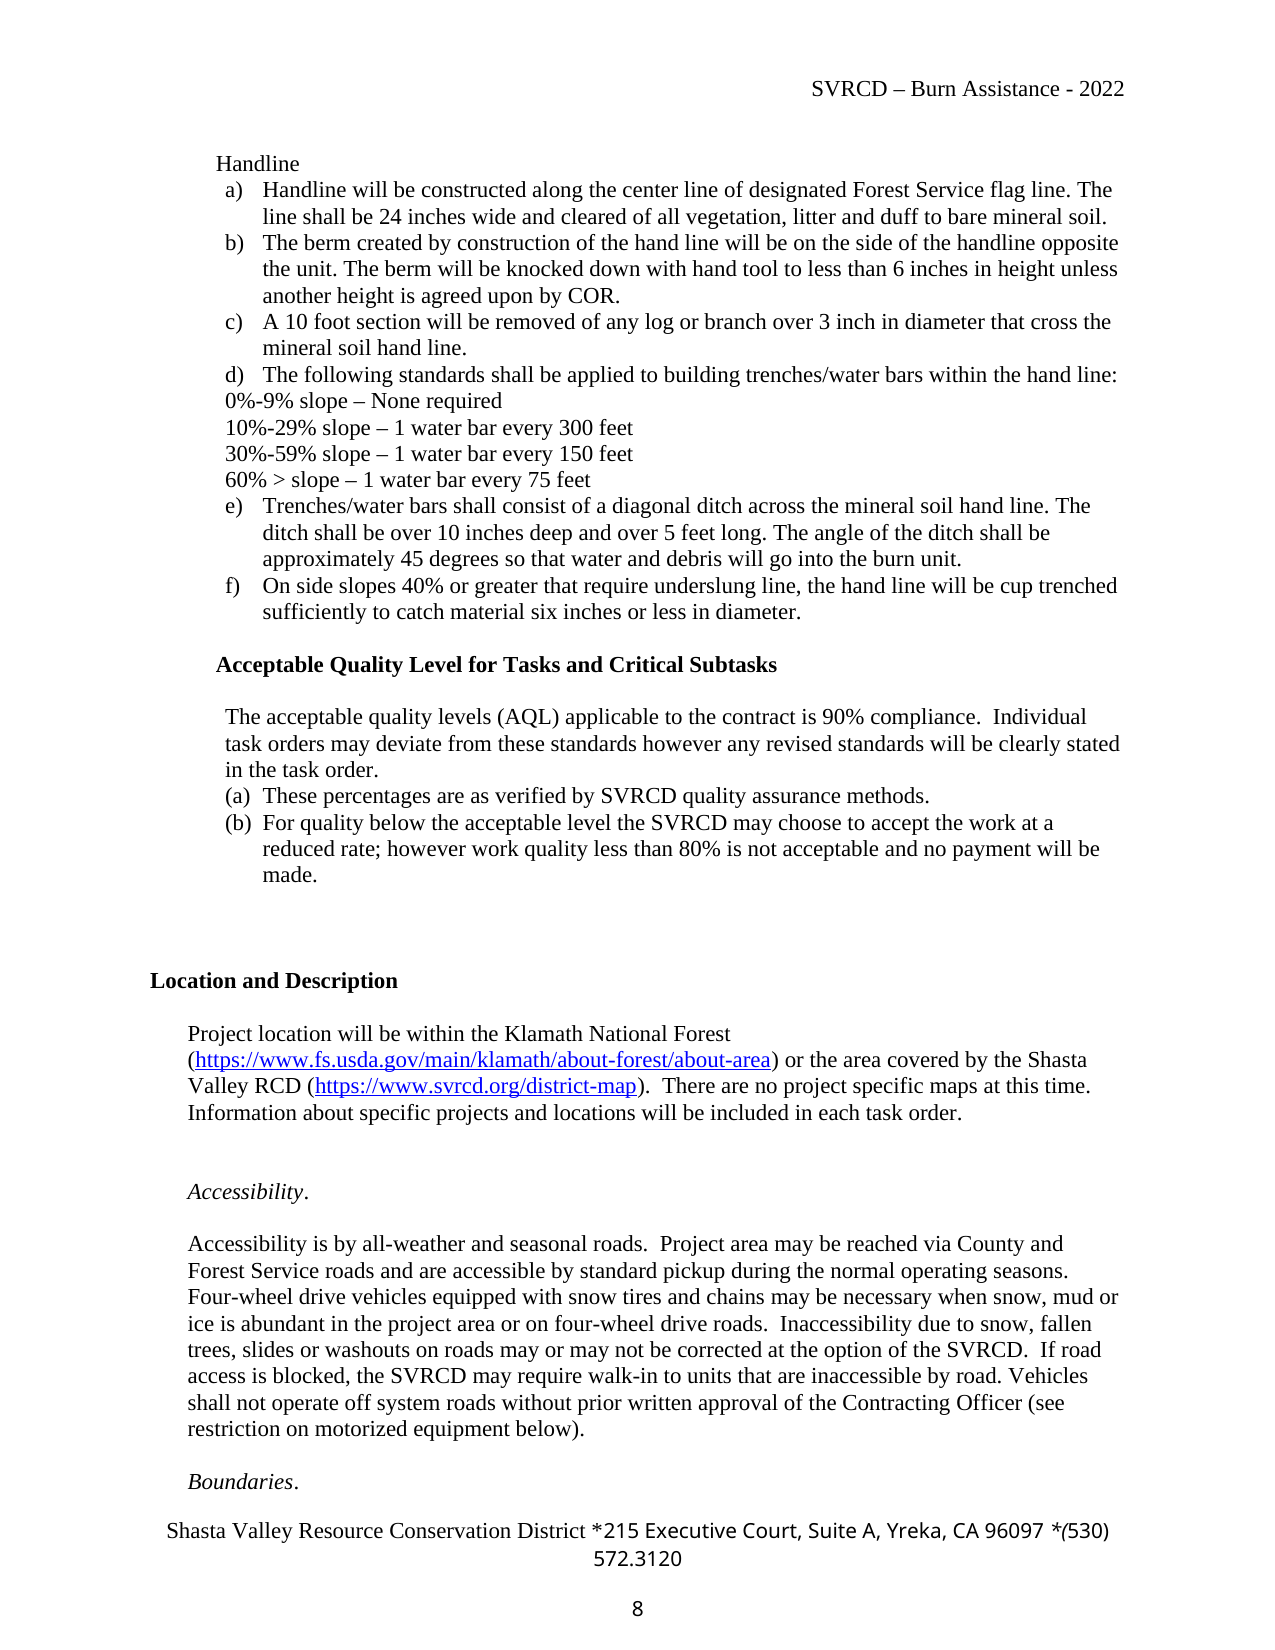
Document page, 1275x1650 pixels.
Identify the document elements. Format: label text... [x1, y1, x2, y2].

text Project location will be within the Klamath National Forest (https://www.fs.usda.gov/main/klamath/about-forest/about-area) or the area covered by the Shasta Valley RCD (https://www.svrcd.org/district-map). There are no project specific maps at this time. Information about specific projects and locations will be included in each task order. [187, 1020, 1125, 1125]
list For quality below the acceptable level the SVRCD may choose to accept the work at a reduced rate; however work quality less than 80% is not acceptable and no payment will be made. [225, 809, 1125, 888]
list On side slopes 40% or greater that require underslung line, the hand line will be cup trenched sufficiently to catch material six inches or less in diameter. [225, 572, 1125, 624]
text 60% > slope – 1 water bar every 75 feet [225, 466, 1125, 493]
list Handline will be constructed along the center line of designated Forest Service flag line. The line shall be 24 inches wide and cleared of all vegetation, litter and duff to bare mineral soil. [225, 176, 1125, 229]
text Accessibility is by all-weather and seasonal roads. Project area may be reached via County and Forest Service roads and are accessible by standard pickup during the normal operating seasons. Four-wheel drive vehicles equipped with snow tires and chains may be necessary when snow, mud or ice is abundant in the project area or on four-wheel drive roads. Inaccessibility due to snow, fallen trees, slides or washouts on roads may or may not be corrected at the option of the SVRCD. If road access is blocked, the SVRCD may require walk-in to units that are inaccessible by road. Vehicles shall not operate off system roads without prior written approval of the Contracting Officer (see restriction on motorized equipment below). [187, 1231, 1125, 1441]
text The acceptable quality levels (AQL) applicable to the contract is 90% compliance. Individual task orders may deviate from these standards however any revised standards will be clearly stated in the task order. [225, 703, 1125, 782]
list The following standards shall be applied to building trenches/water bars within the hand line: [225, 361, 1125, 387]
text 10%-29% slope – 1 water bar every 300 feet [225, 413, 1125, 440]
list A 10 foot section will be removed of any log or branch over 3 inch in diameter that cross the mineral soil hand line. [225, 308, 1125, 361]
text Acceptable Quality Level for Tasks and Critical Subtasks [216, 651, 1125, 677]
text Accessibility. [187, 1178, 1125, 1204]
text Location and Description [150, 967, 1125, 993]
text Boundaries. [187, 1468, 1125, 1494]
list The berm created by construction of the hand line will be on the side of the handline opposite the unit. The berm will be knocked down with hand tool to less than 6 inches in height unless another height is agreed upon by COR. [225, 229, 1125, 308]
list Trenches/water bars shall consist of a diagonal ditch across the mineral soil hand line. The ditch shall be over 10 inches deep and over 5 feet long. The angle of the ditch shall be approximately 45 degrees so that water and debris will go into the burn unit. [225, 493, 1125, 572]
text Handline [216, 150, 1125, 176]
text 30%-59% slope – 1 water bar every 150 feet [225, 440, 1125, 466]
text 0%-9% slope – None required [225, 387, 1125, 413]
list These percentages are as verified by SVRCD quality assurance methods. [225, 782, 1125, 809]
